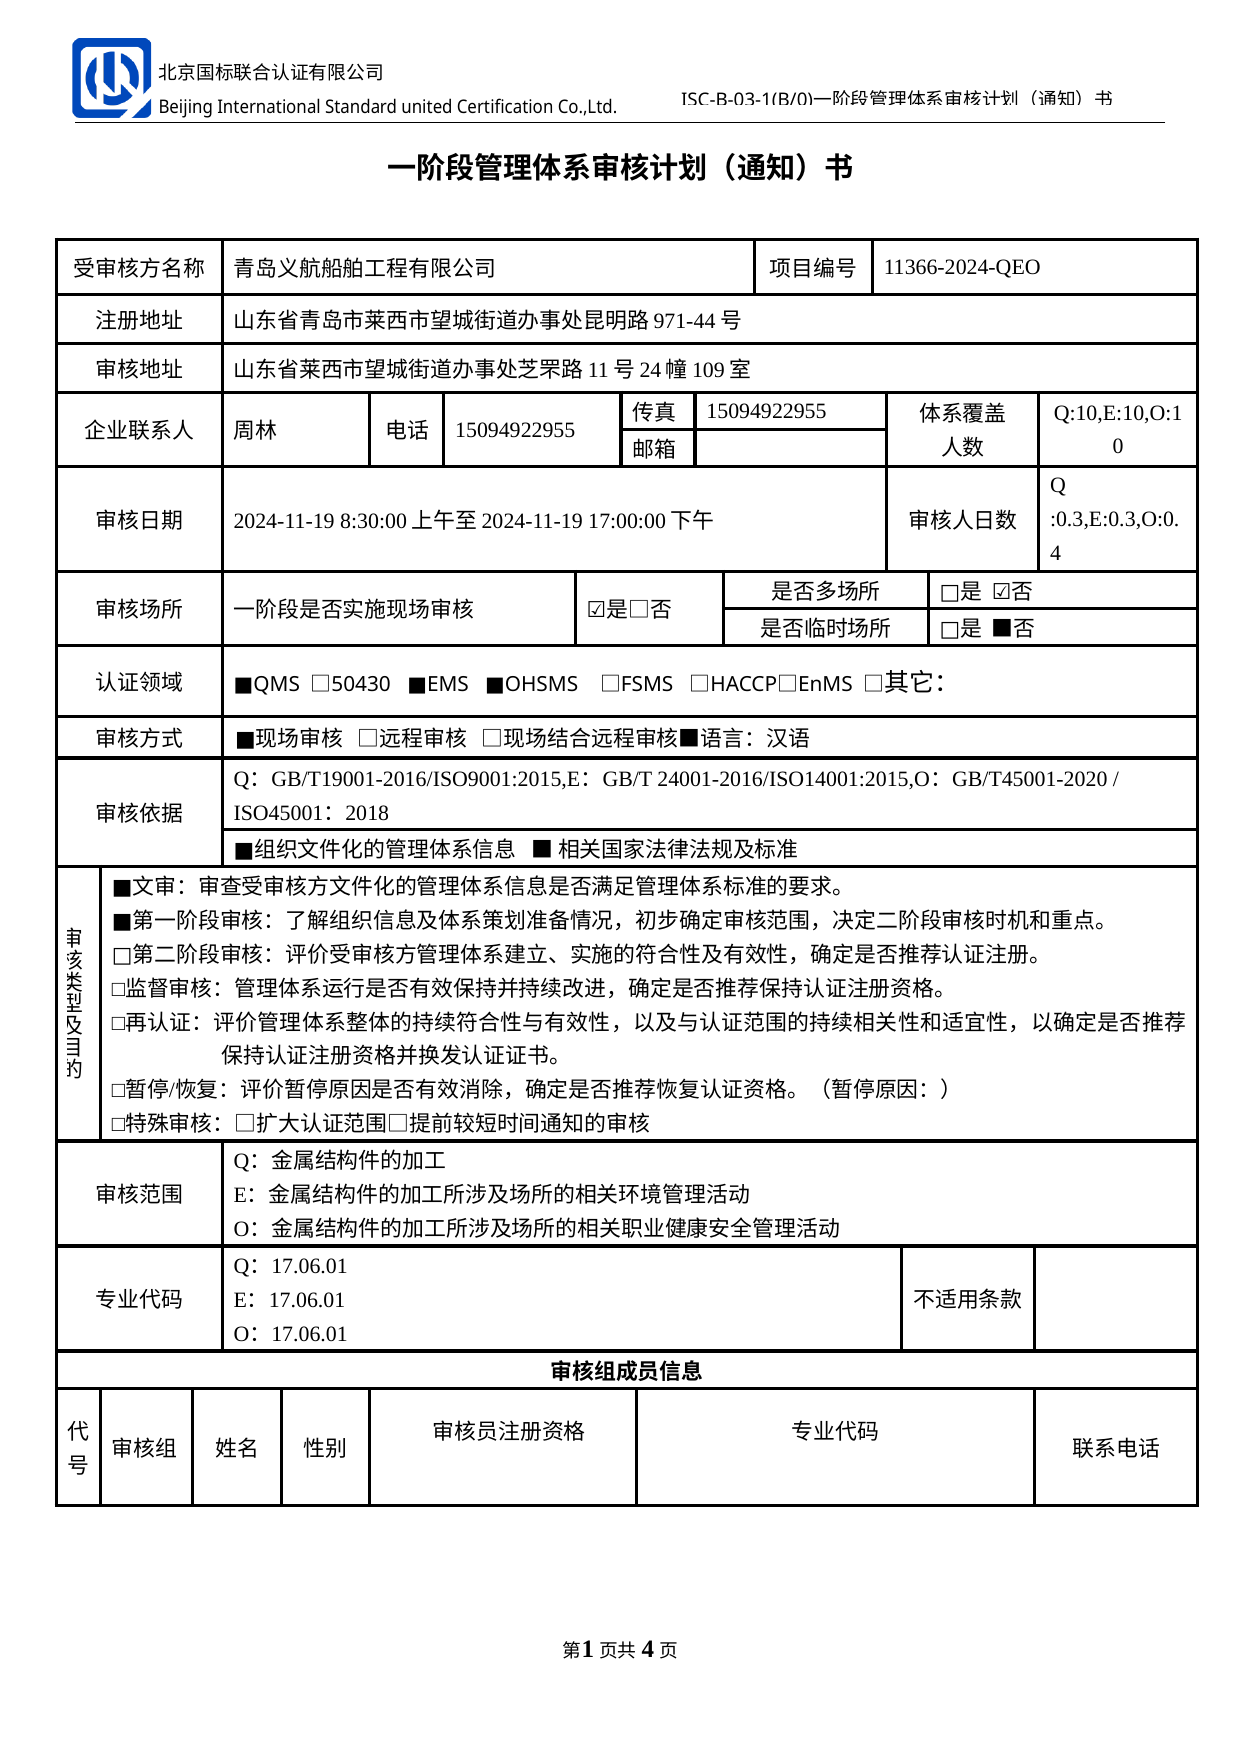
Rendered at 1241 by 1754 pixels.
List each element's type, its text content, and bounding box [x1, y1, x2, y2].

table_cell 山东省莱西市望城街道办事处芝罘路11号24幢109室 [224, 345, 1196, 391]
table_cell Q：金属结构件的加工 E：金属结构件的加工所涉及场所的相关环境管理活动 O：金属结构件的加工所涉及场所的相关职业健康安全管理活动 [224, 1143, 1196, 1244]
table_cell 审核人日数 [888, 468, 1037, 570]
table_cell 是否临时场所 [725, 610, 927, 644]
text 一阶段管理体系审核计划（通知）书 [75, 131, 1165, 199]
table_header 11366-2024-QEO [874, 241, 1196, 293]
picture [72, 38, 152, 118]
table_cell 性别 [283, 1390, 368, 1503]
table_cell Q：17.06.01 E：17.06.01 O：17.06.01 [224, 1248, 900, 1349]
table_cell 认证领域 [58, 647, 221, 715]
table_cell 审核类型及目的 [58, 868, 99, 1139]
table_cell Q：GB/T19001-2016/ISO9001:2015,E：GB/T 24001-2016/ISO14001:2015,O：GB/T45001-2020 / ISO45001：2018 [224, 760, 1196, 827]
table_cell ☑是□否 [577, 573, 722, 644]
table_cell 邮箱 [623, 431, 693, 465]
table_cell 注册地址 [58, 296, 221, 342]
table_cell [1036, 1248, 1196, 1349]
table_cell ■QMS □50430 ■EMS ■OHSMS □FSMS □HACCP□EnMS □其它： [224, 647, 1196, 715]
table_cell 15094922955 [445, 394, 619, 465]
table_cell 是否多场所 [725, 573, 927, 607]
table_cell 企业联系人 [58, 394, 221, 465]
table_cell 审核地址 [58, 345, 221, 391]
table_cell 代号 [58, 1390, 99, 1503]
table_cell 审核员注册资格 [371, 1390, 635, 1503]
table_cell 传真 [623, 394, 693, 428]
table_cell 审核组成员信息 [58, 1353, 1196, 1387]
table_cell Q:10,E:10,O:10 [1040, 394, 1196, 465]
table_cell □是 ☑否 [930, 573, 1196, 607]
table_cell ■现场审核 □远程审核 □现场结合远程审核■语言：汉语 [224, 718, 1196, 756]
table_cell 体系覆盖 人数 [888, 394, 1037, 465]
table_cell Q:0.3,E:0.3,O:0.4 [1040, 468, 1196, 570]
table_cell 审核方式 [58, 718, 221, 756]
table_cell 2024-11-19 8:30:00上午至2024-11-19 17:00:00下午 [224, 468, 885, 570]
table_cell ■文审：审查受审核方文件化的管理体系信息是否满足管理体系标准的要求。 ■第一阶段审核：了解组织信息及体系策划准备情况，初步确定审核范围，决定二阶段审核时机和重点。 □第二阶段审核：评价受审核方管理体系建立、实施的符合性及有效性，确定是否推荐认证注册。 □监督审核：管理体系运行是否有效保持并持续改进，确定是否推荐保持认证注册资格。 □再认证：评价管理体系整体的持续符合性与有效性，以及与认证范围的持续相关性和适宜性，以确定是否推荐保持认证注册资格并换发认证证书。 □暂停/恢复：评价暂停原因是否有效消除，确定是否推荐恢复认证资格。（暂停原因：） □特殊审核：□扩大认证范围□提前较短时间通知的审核 [102, 868, 1196, 1139]
table_cell 审核组 [102, 1390, 191, 1503]
table_cell 审核范围 [58, 1143, 221, 1244]
table_cell 周林 [224, 394, 368, 465]
table_cell 审核依据 [58, 760, 221, 864]
table_cell 审核场所 [58, 573, 221, 644]
table_header 受审核方名称 [58, 241, 221, 293]
table_header 青岛义航船舶工程有限公司 [224, 241, 753, 293]
table_cell 专业代码 [58, 1248, 221, 1349]
table_cell 山东省青岛市莱西市望城街道办事处昆明路971-44号 [224, 296, 1196, 342]
table_cell □是 ■否 [930, 610, 1196, 644]
table_cell 不适用条款 [903, 1248, 1033, 1349]
table_cell 姓名 [194, 1390, 280, 1503]
table_cell 专业代码 [638, 1390, 1033, 1503]
table_cell 15094922955 [697, 394, 885, 428]
table_cell [697, 431, 885, 465]
table_cell 联系电话 [1036, 1390, 1196, 1503]
table_cell ■组织文件化的管理体系信息 ■ 相关国家法律法规及标准 [224, 831, 1196, 864]
table_cell 审核日期 [58, 468, 221, 570]
table_cell 电话 [371, 394, 442, 465]
table_cell 一阶段是否实施现场审核 [224, 573, 574, 644]
table_header 项目编号 [756, 241, 871, 293]
